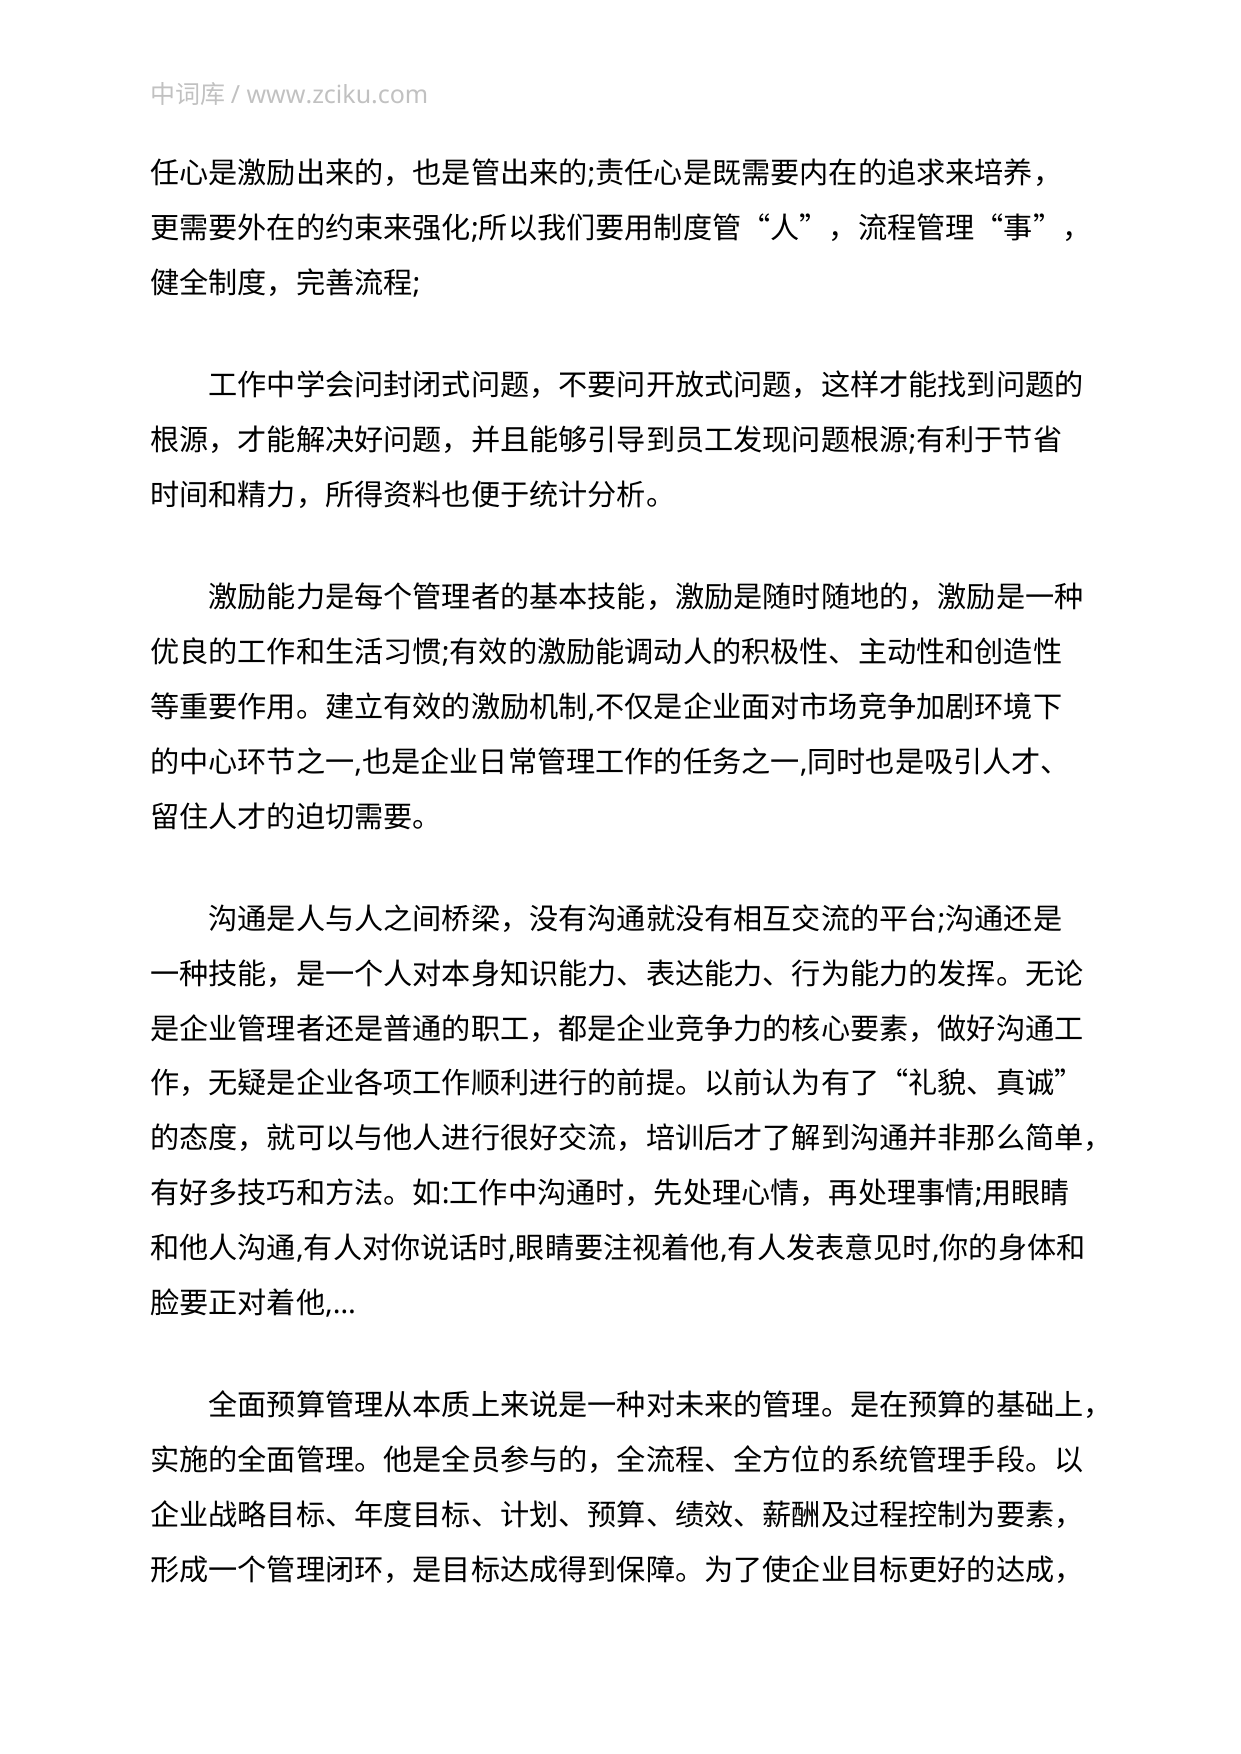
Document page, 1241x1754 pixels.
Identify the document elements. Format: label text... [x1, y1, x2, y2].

text 沟通是人与人之间桥梁，没有沟通就没有相互交流的平台;沟通还是一种技能，是一个人对本身知识能力、表达能力、行为能力的发挥。无论是企业管理者还是普通的职工，都是企业竞争力的核心要素，做好沟通工作，无疑是企业各项工作顺利进行的前提。以前认为有了“礼貌、真诚”的态度，就可以与他人进行很好交流，培训后才了解到沟通并非那么简单，有好多技巧和方法。如:工作中沟通时，先处理心情，再处理事情;用眼睛和他人沟通,有人对你说话时,眼睛要注视着他,有人发表意见时,你的身体和脸要正对着他,… [150, 895, 1090, 1322]
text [150, 150, 1090, 302]
text 激励能力是每个管理者的基本技能，激励是随时随地的，激励是一种优良的工作和生活习惯;有效的激励能调动人的积极性、主动性和创造性等重要作用。建立有效的激励机制,不仅是企业面对市场竞争加剧环境下的中心环节之一,也是企业日常管理工作的任务之一,同时也是吸引人才、留住人才的迫切需要。 [150, 574, 1090, 836]
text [150, 1382, 1090, 1589]
text 工作中学会问封闭式问题，不要问开放式问题，这样才能找到问题的根源，才能解决好问题，并且能够引导到员工发现问题根源;有利于节省时间和精力，所得资料也便于统计分析。 [150, 362, 1090, 514]
